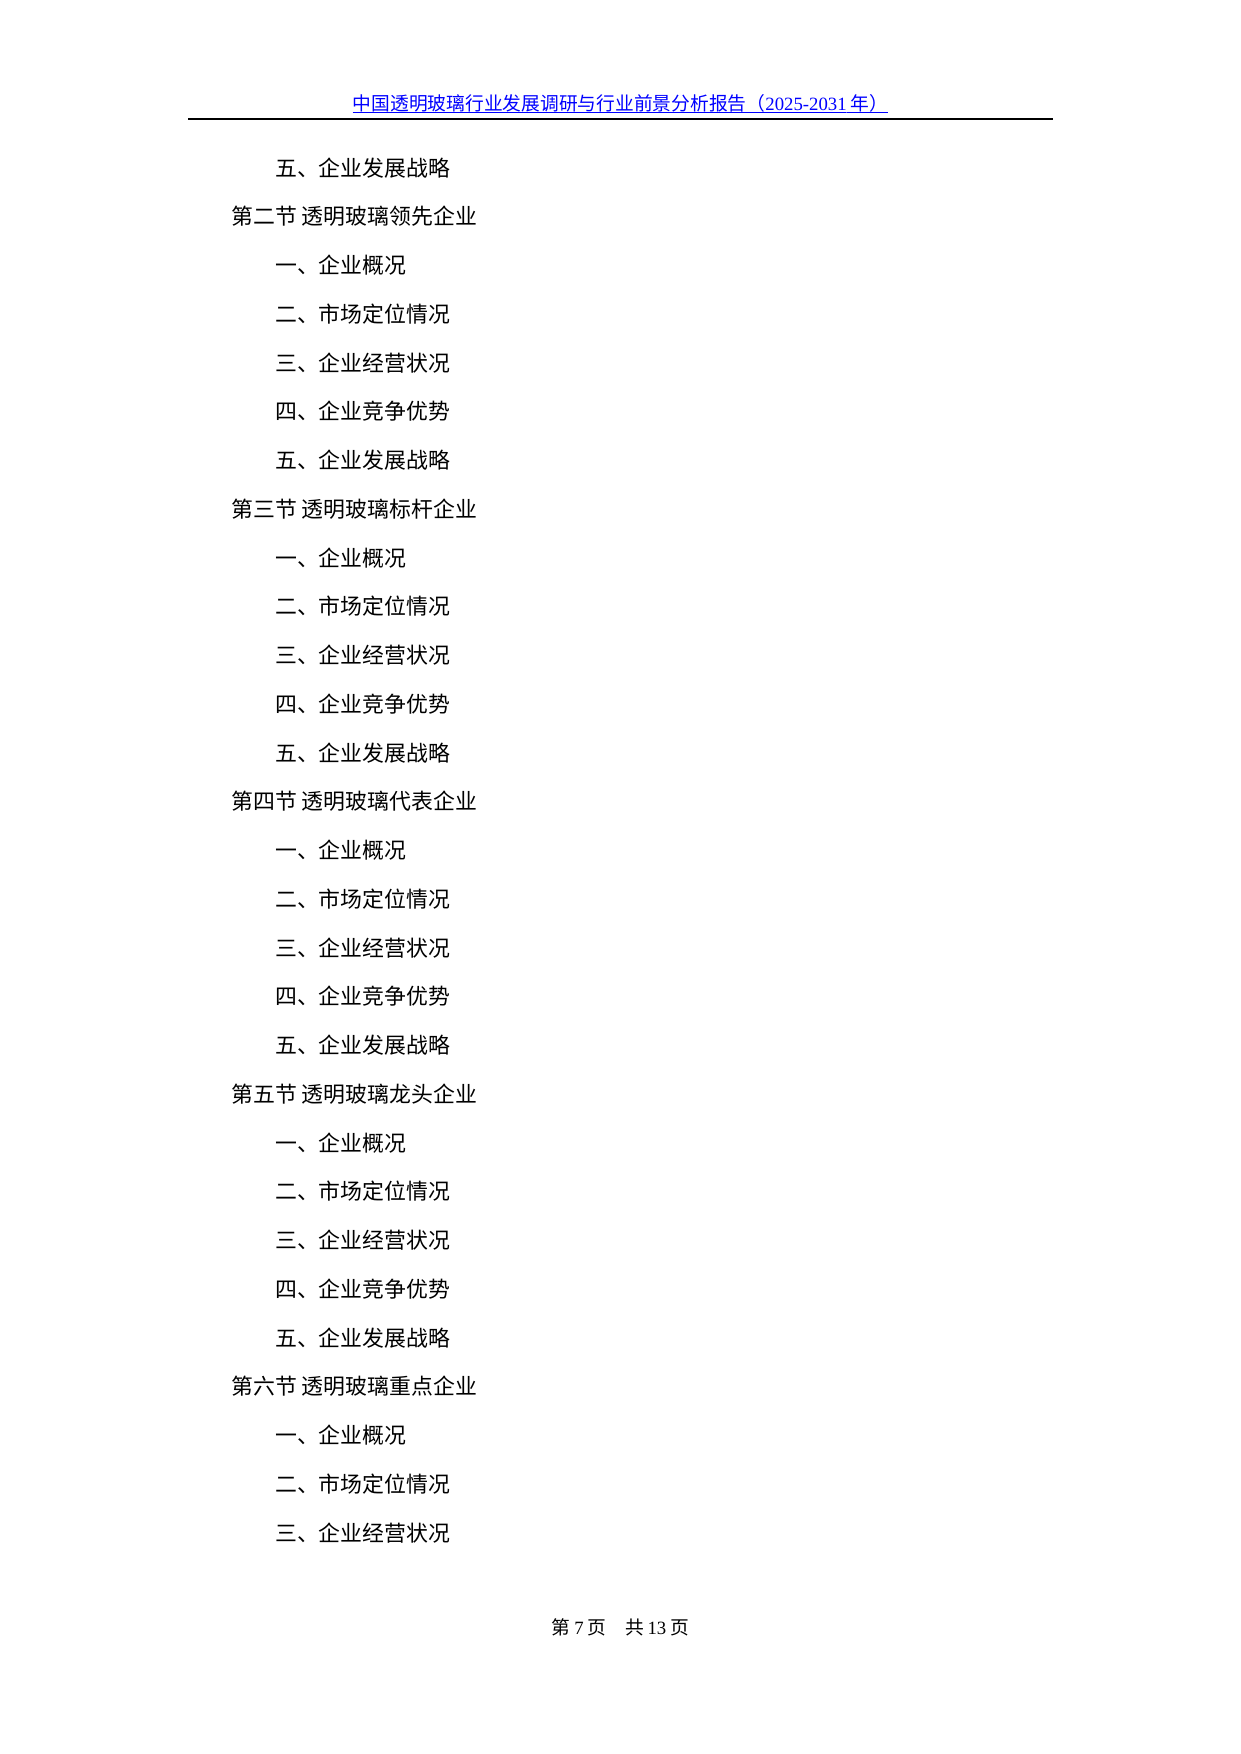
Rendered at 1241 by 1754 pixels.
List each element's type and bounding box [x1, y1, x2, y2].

text [187, 150, 1053, 1548]
